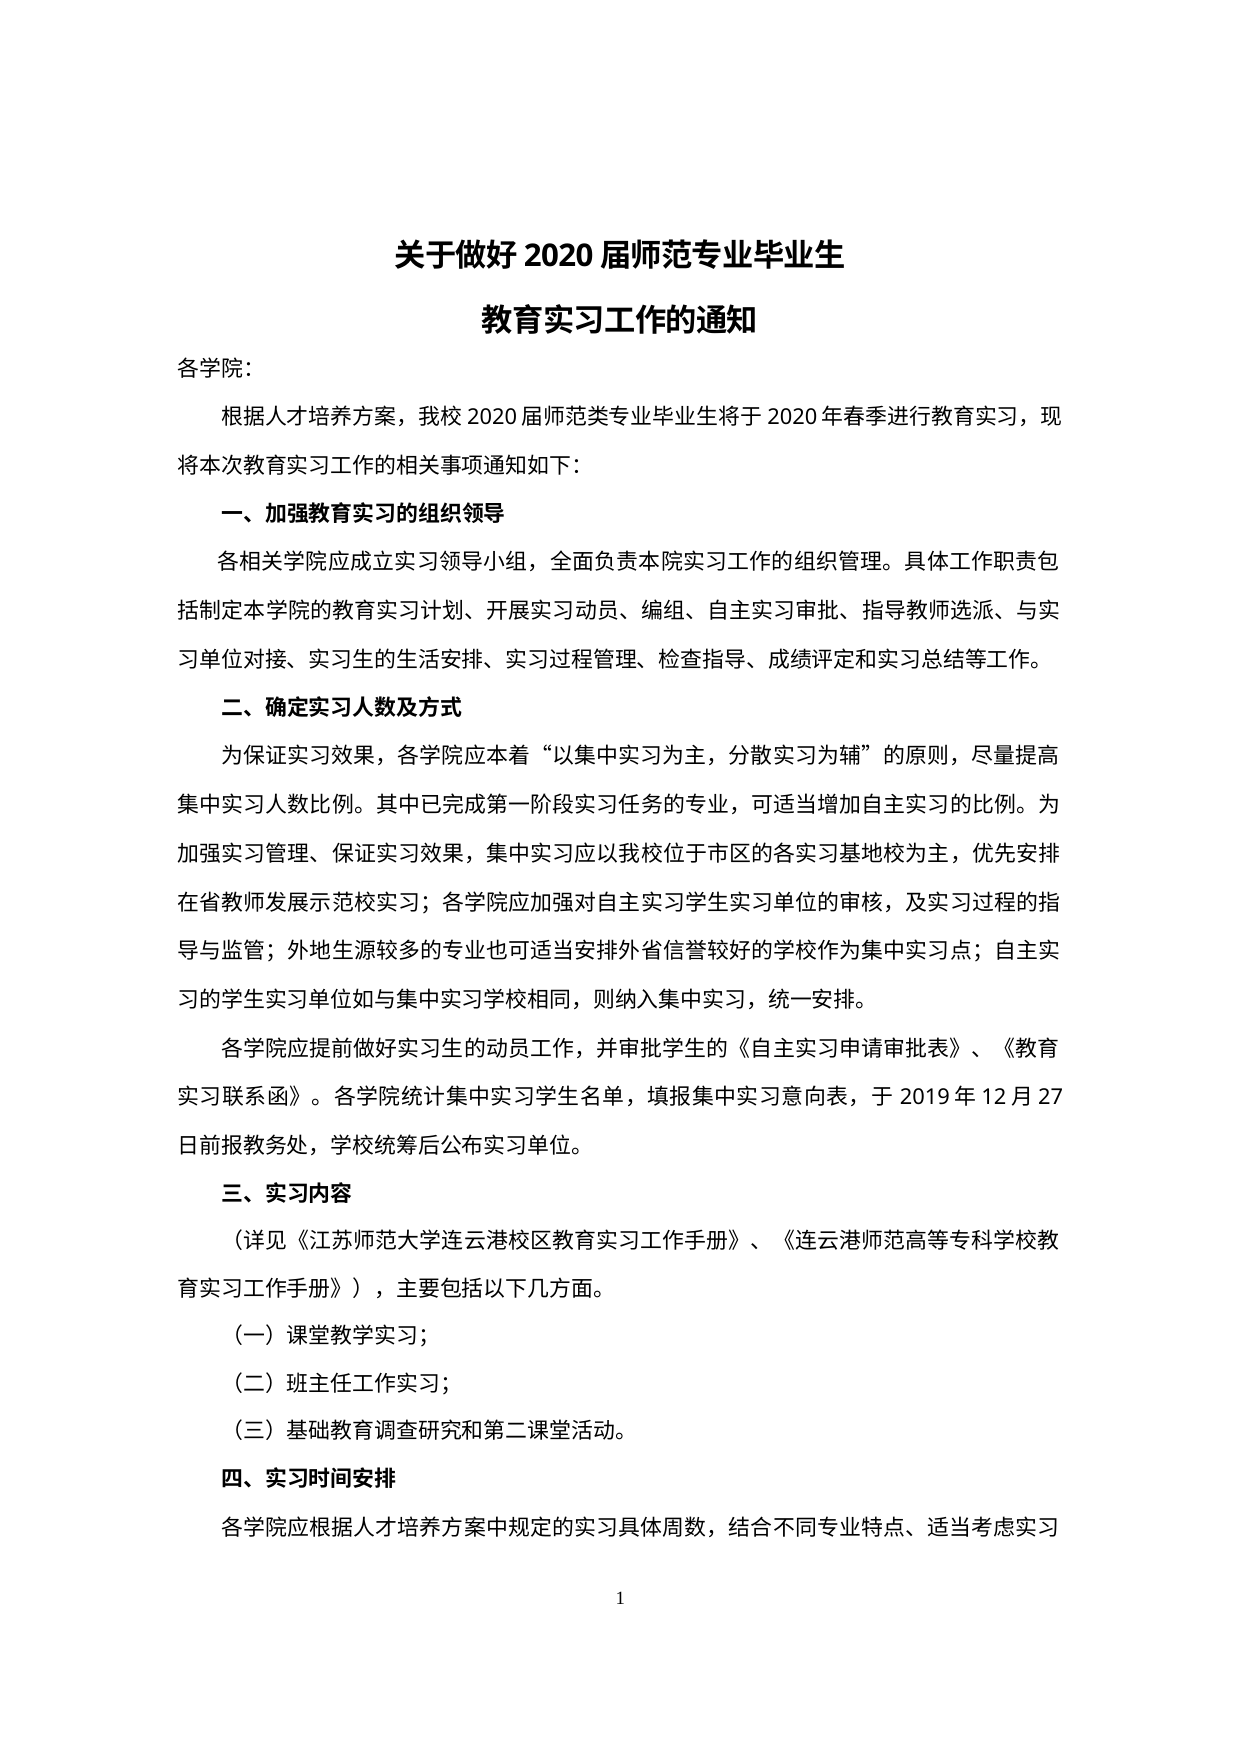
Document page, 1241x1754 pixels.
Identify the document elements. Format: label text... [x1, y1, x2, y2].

text 二、确定实习人数及方式 [177, 690, 1063, 722]
text 各学院： [177, 350, 1063, 383]
text （二）班主任工作实习； [177, 1366, 1063, 1398]
text 四、实习时间安排 [177, 1461, 1063, 1493]
text 各学院应提前做好实习生的动员工作，并审批学生的《自主实习申请审批表》、《教育实习联系函》。各学院统计集中实习学生名单，填报集中实习意向表，于2019年12月27日前报教务处，学校统筹后公布实习单位。 [177, 1030, 1063, 1160]
text （详见《江苏师范大学连云港校区教育实习工作手册》、《连云港师范高等专科学校教育实习工作手册》），主要包括以下几方面。 [177, 1223, 1063, 1303]
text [177, 1509, 1063, 1542]
text 三、实习内容 [177, 1176, 1063, 1208]
text 各相关学院应成立实习领导小组，全面负责本院实习工作的组织管理。具体工作职责包括制定本学院的教育实习计划、开展实习动员、编组、自主实习审批、指导教师选派、与实习单位对接、实习生的生活安排、实习过程管理、检查指导、成绩评定和实习总结等工作。 [177, 544, 1063, 674]
text 一、加强教育实习的组织领导 [177, 496, 1063, 528]
text 关于做好2020届师范专业毕业生 [177, 220, 1063, 285]
text （三）基础教育调查研究和第二课堂活动。 [177, 1413, 1063, 1445]
text （一）课堂教学实习； [177, 1318, 1063, 1350]
text 根据人才培养方案，我校2020届师范类专业毕业生将于2020年春季进行教育实习，现将本次教育实习工作的相关事项通知如下： [177, 398, 1063, 480]
text 教育实习工作的通知 [177, 285, 1063, 350]
text 为保证实习效果，各学院应本着“以集中实习为主，分散实习为辅”的原则，尽量提高集中实习人数比例。其中已完成第一阶段实习任务的专业，可适当增加自主实习的比例。为加强实习管理、保证实习效果，集中实习应以我校位于市区的各实习基地校为主，优先安排在省教师发展示范校实习；各学院应加强对自主实习学生实习单位的审核，及实习过程的指导与监管；外地生源较多的专业也可适当安排外省信誉较好的学校作为集中实习点；自主实习的学生实习单位如与集中实习学校相同，则纳入集中实习，统一安排。 [177, 738, 1063, 1014]
